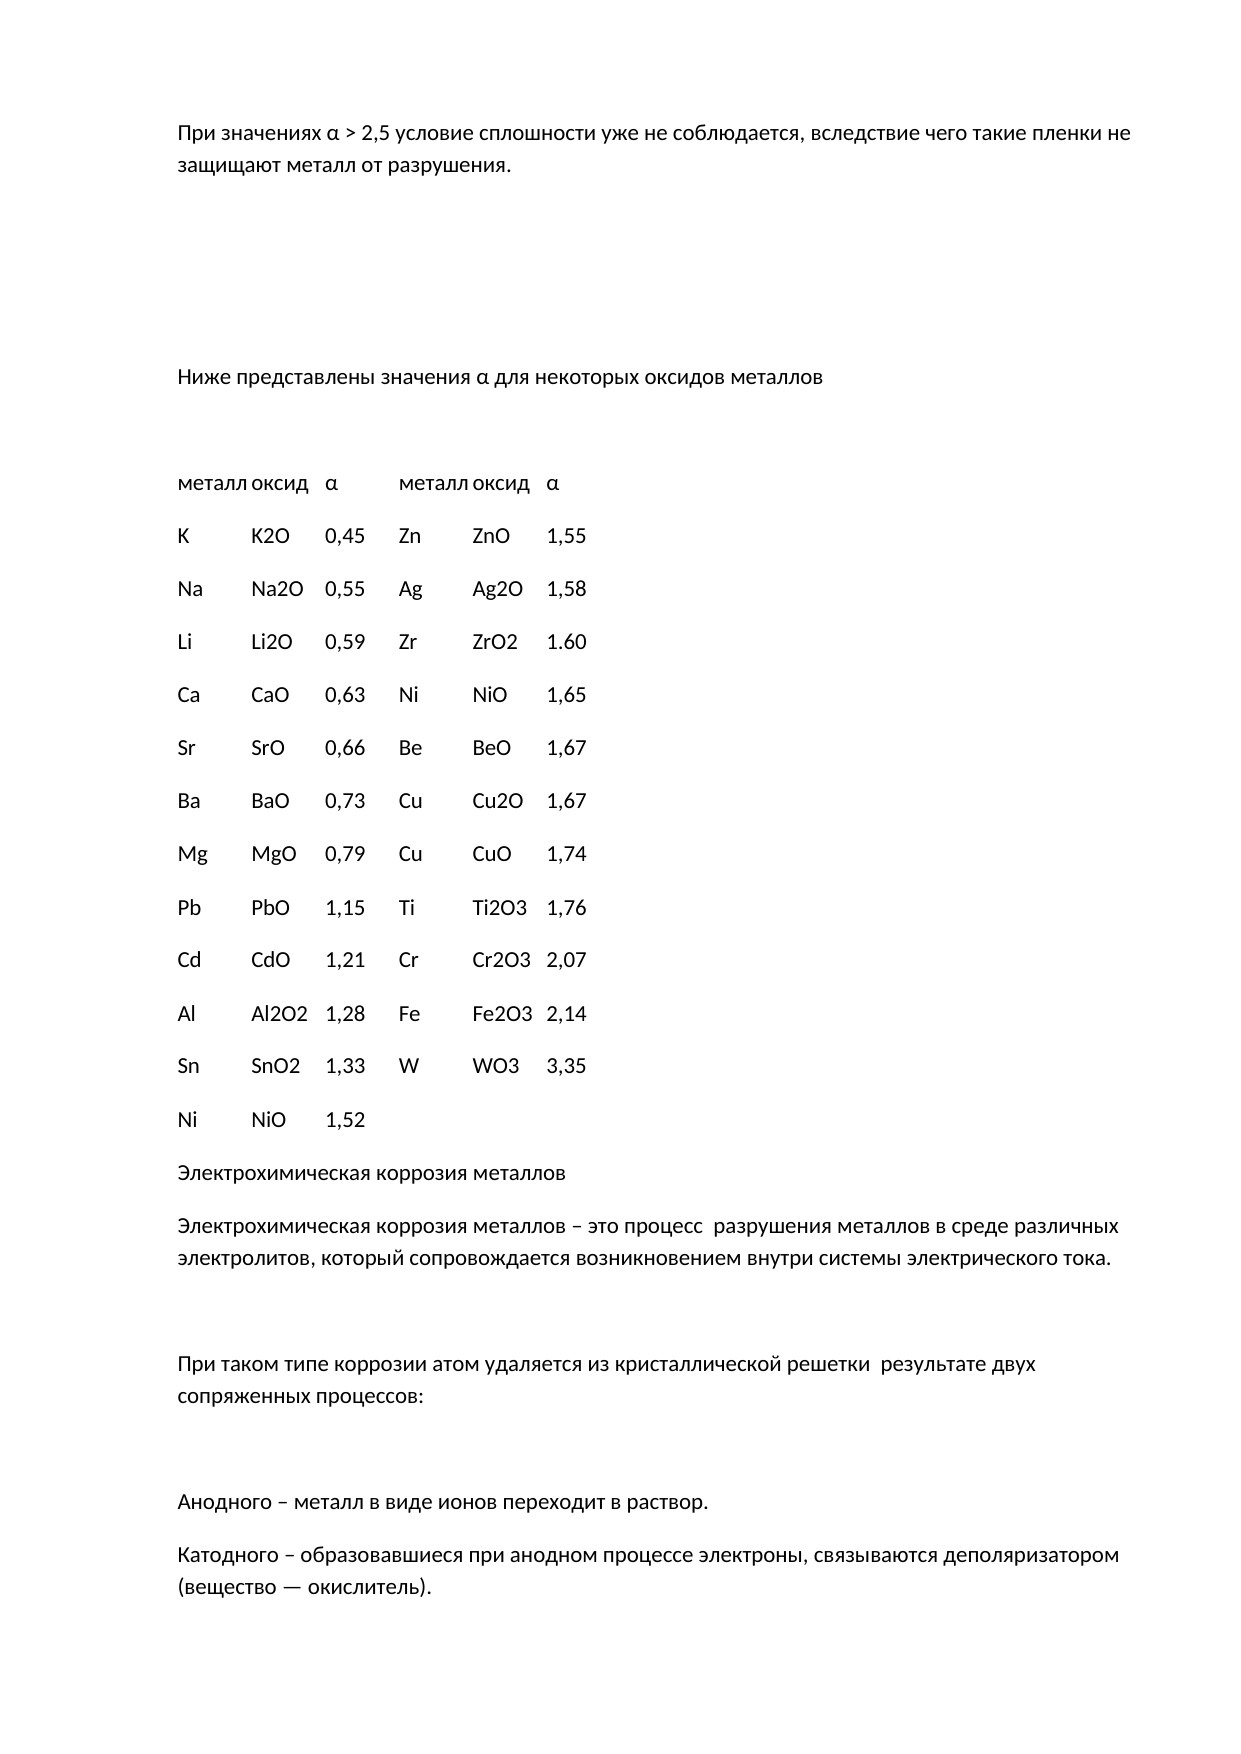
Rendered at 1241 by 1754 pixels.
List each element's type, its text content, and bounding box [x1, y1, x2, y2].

text Sr SrO 0,66 Be BeO 1,67 [177, 733, 1152, 762]
text K K2O 0,45 Zn ZnO 1,55 [177, 521, 1152, 549]
text Электрохимическая коррозия металлов [177, 1158, 1152, 1186]
text Mg MgO 0,79 Cu CuO 1,74 [177, 839, 1152, 868]
text Al Al2­O2 1,28 Fe Fe2O3 2,14 [177, 999, 1152, 1027]
text Электрохимическая коррозия металлов – это процесс разрушения металлов в среде различных электролитов, который сопровождается возникновением внутри системы электрического тока. [177, 1211, 1152, 1271]
text Ni NiO 1,52 [177, 1105, 1152, 1133]
text Ba BaO 0,73 Cu Cu2O 1,67 [177, 787, 1152, 814]
text Na Na2O 0,55 Ag Ag2O 1,58 [177, 574, 1152, 602]
text Катодного – образовавшиеся при анодном процессе электроны, связываются деполяризатором (вещество — окислитель). [177, 1540, 1152, 1600]
text Ca CaO 0,63 Ni NiO 1,65 [177, 681, 1152, 708]
text Ниже представлены значения α для некоторых оксидов металлов [177, 362, 1152, 390]
text Cd CdO 1,21 Cr Cr2O3 2,07 [177, 946, 1152, 974]
text Анодного – металл в виде ионов переходит в раствор. [177, 1487, 1152, 1515]
text Li Li2O 0,59 Zr ZrO2 1.60 [177, 627, 1152, 656]
text металл оксид α металл оксид α [177, 468, 1152, 496]
text Pb PbO 1,15 Ti Ti2O3 1,76 [177, 893, 1152, 921]
text При таком типе коррозии атом удаляется из кристаллической решетки результате двух сопряженных процессов: [177, 1349, 1152, 1409]
text При значениях α > 2,5 условие сплошности уже не соблюдается, вследствие чего такие пленки не защищают металл от разрушения. [177, 118, 1152, 178]
text Sn SnO2 1,33 W WO3 3,35 [177, 1052, 1152, 1080]
